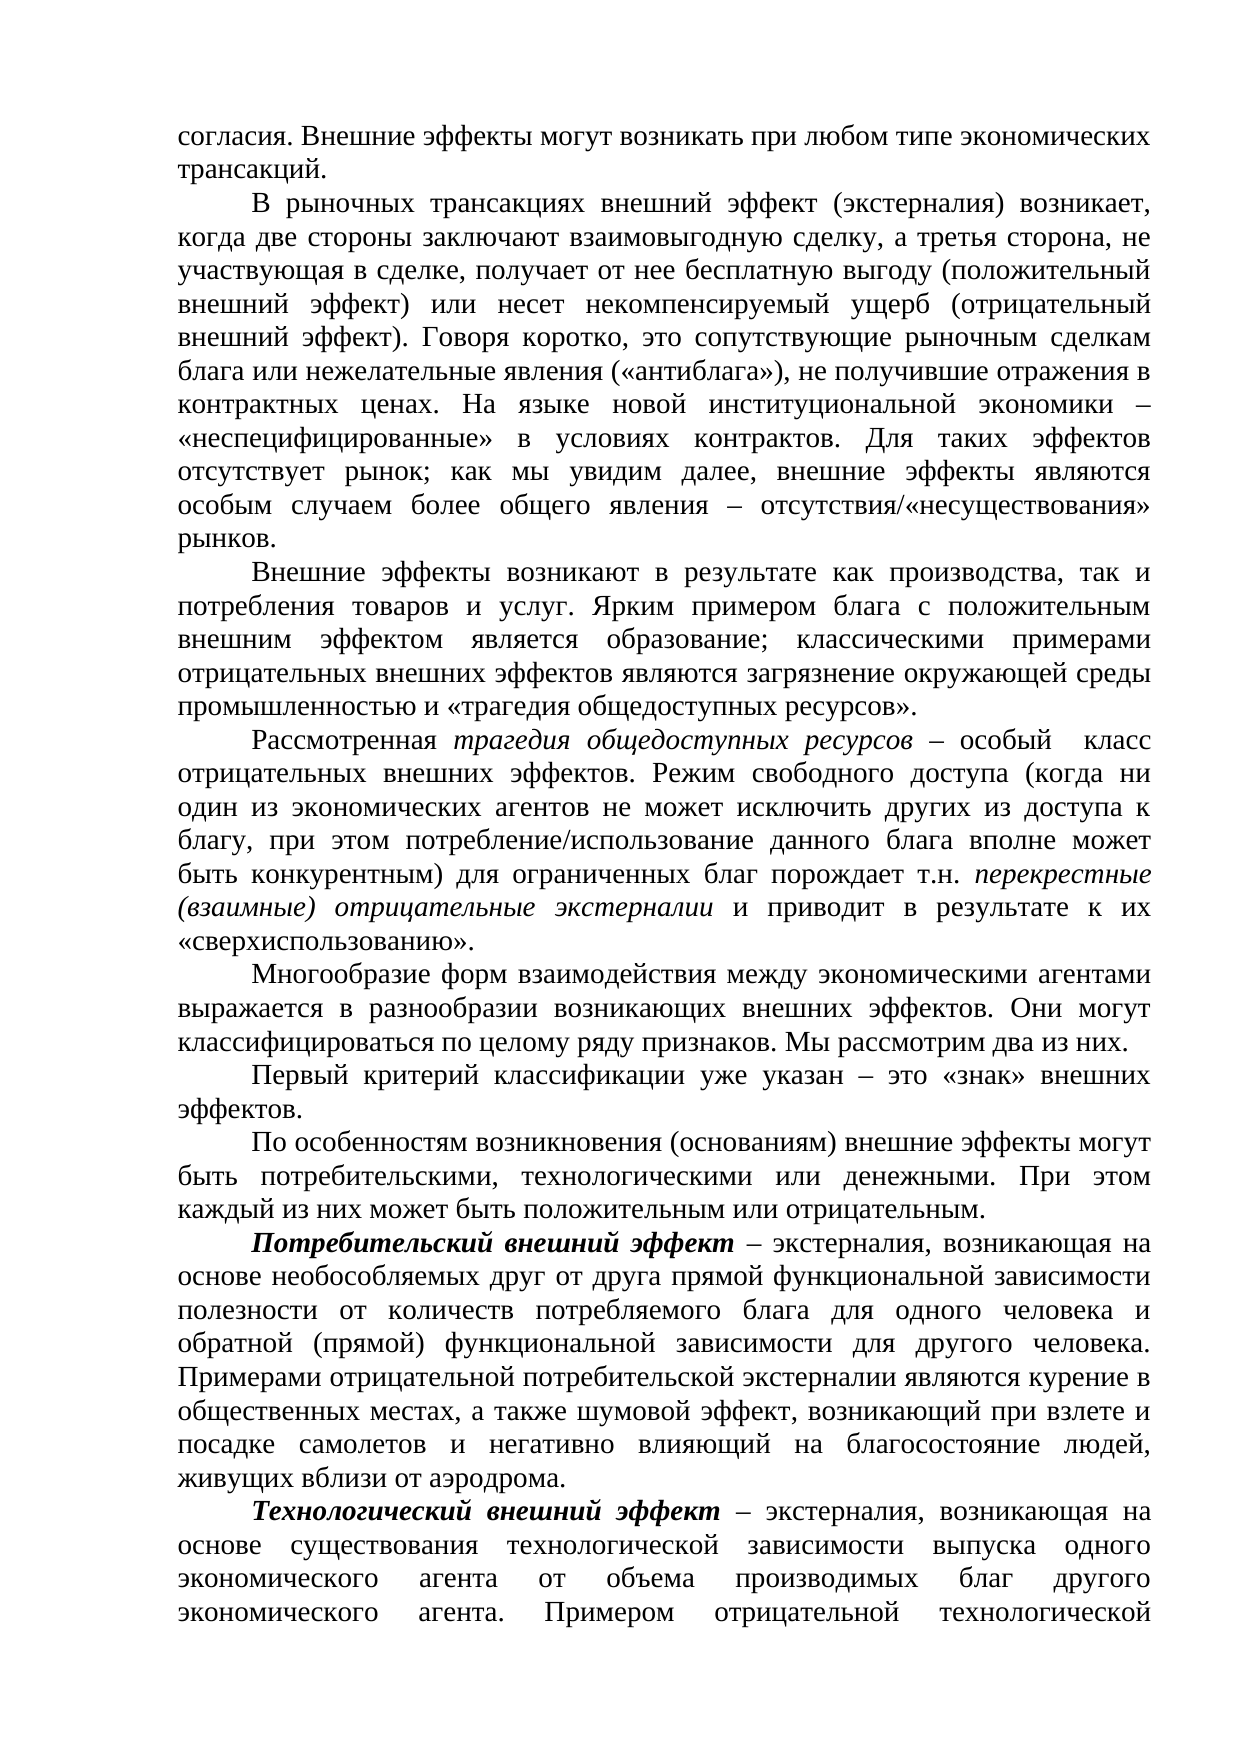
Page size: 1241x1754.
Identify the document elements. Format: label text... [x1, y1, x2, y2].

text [177, 118, 1152, 185]
text В рыночных трансакциях внешний эффект (экстерналия) возникает, когда две стороны заключают взаимовыгодную сделку, а третья сторона, не участвующая в сделке, получает от нее бесплатную выгоду (положительный внешний эффект) или несет некомпенсируемый ущерб (отрицательный внешний эффект). Говоря коротко, это сопутствующие рыночным сделкам блага или нежелательные явления («антиблага»), не получившие отражения в контрактных ценах. На языке новой институциональной экономики – «неспецифицированные» в условиях контрактов. Для таких эффектов отсутствует рынок; как мы увидим далее, внешние эффекты являются особым случаем более общего явления – отсутствия/«несуществования» рынков. [177, 185, 1152, 554]
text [177, 1493, 1152, 1627]
text Первый критерий классификации уже указан – это «знак» внешних эффектов. [177, 1057, 1152, 1124]
text Многообразие форм взаимодействия между экономическими агентами выражается в разнообразии возникающих внешних эффектов. Они могут классифицироваться по целому ряду признаков. Мы рассмотрим два из них. [177, 957, 1152, 1057]
text Рассмотренная трагедия общедоступных ресурсов – особый класс отрицательных внешних эффектов. Режим свободного доступа (когда ни один из экономических агентов не может исключить других из доступа к благу, при этом потребление/использование данного блага вполне может быть конкурентным) для ограниченных благ порождает т.н. перекрестные (взаимные) отрицательные экстерналии и приводит в результате к их «сверхиспользованию». [177, 722, 1152, 957]
text Внешние эффекты возникают в результате как производства, так и потребления товаров и услуг. Ярким примером блага с положительным внешним эффектом является образование; классическими примерами отрицательных внешних эффектов являются загрязнение окружающей среды промышленностью и «трагедия общедоступных ресурсов». [177, 554, 1152, 722]
text По особенностям возникновения (основаниям) внешние эффекты могут быть потребительскими, технологическими или денежными. При этом каждый из них может быть положительным или отрицательным. [177, 1124, 1152, 1225]
text Потребительский внешний эффект – экстерналия, возникающая на основе необособляемых друг от друга прямой функциональной зависимости полезности от количеств потребляемого блага для одного человека и обратной (прямой) функциональной зависимости для другого человека. Примерами отрицательной потребительской экстерналии являются курение в общественных местах, а также шумовой эффект, возникающий при взлете и посадке самолетов и негативно влияющий на благосостояние людей, живущих вблизи от аэродрома. [177, 1225, 1152, 1493]
